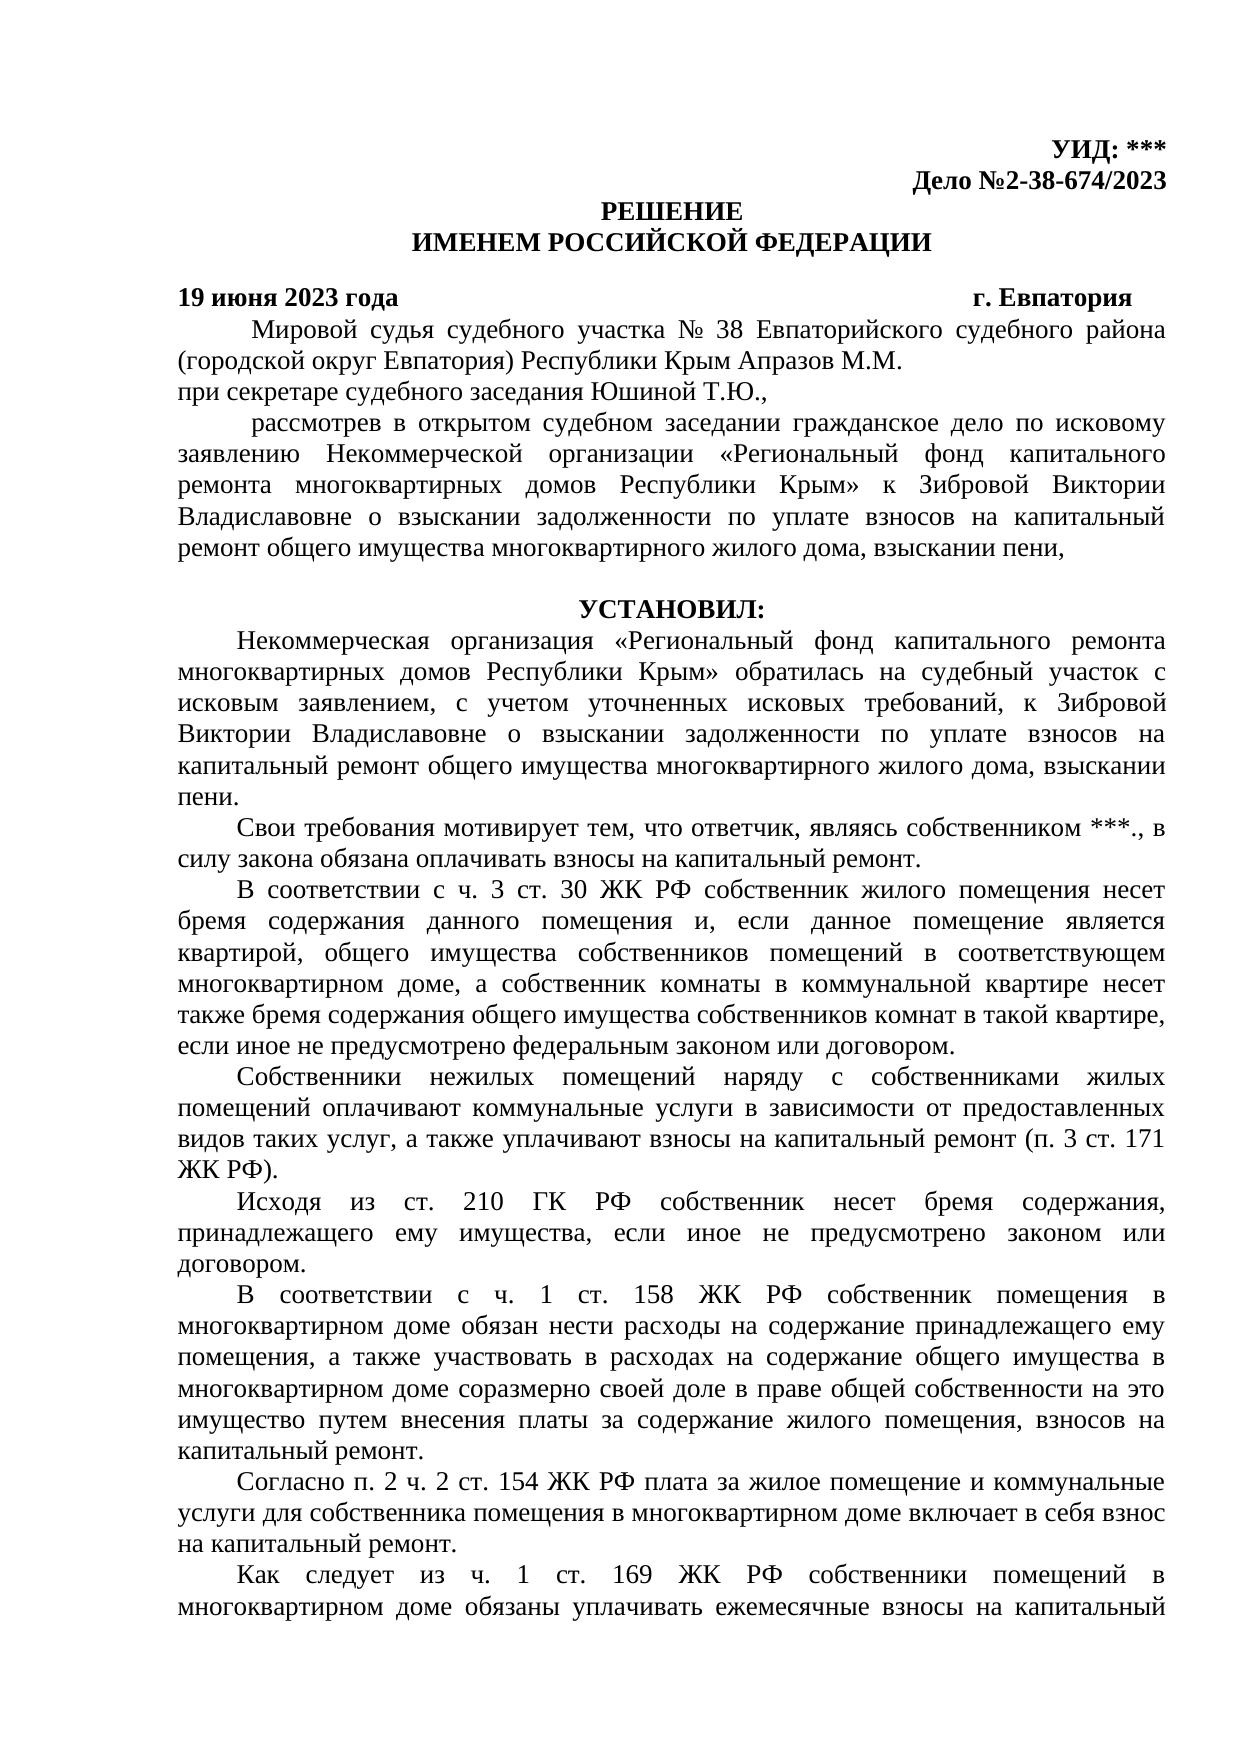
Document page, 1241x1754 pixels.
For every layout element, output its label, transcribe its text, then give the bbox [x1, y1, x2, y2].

text 19 июня 2023 года г. Евпатория [177, 282, 1167, 313]
text В соответствии с ч. 1 ст. 158 ЖК РФ собственник помещения в многоквартирном доме обязан нести расходы на содержание принадлежащего ему помещения, а также участвовать в расходах на содержание общего имущества в многоквартирном доме соразмерно своей доле в праве общей собственности на это имущество путем внесения платы за содержание жилого помещения, взносов на капитальный ремонт. [177, 1278, 1167, 1465]
text рассмотрев в открытом судебном заседании гражданское дело по исковому заявлению Некоммерческой организации «Региональный фонд капитального ремонта многоквартирных домов Республики Крым» к Зибровой Виктории Владиславовне о взыскании задолженности по уплате взносов на капитальный ремонт общего имущества многоквартирного жилого дома, взыскании пени, [177, 406, 1167, 562]
text Свои требования мотивирует тем, что ответчик, являясь собственником ***., в силу закона обязана оплачивать взносы на капитальный ремонт. [177, 811, 1167, 873]
text Согласно п. 2 ч. 2 ст. 154 ЖК РФ плата за жилое помещение и коммунальные услуги для собственника помещения в многоквартирном доме включает в себя взнос на капитальный ремонт. [177, 1465, 1167, 1558]
text УСТАНОВИЛ: [177, 593, 1167, 624]
text Собственники нежилых помещений наряду с собственниками жилых помещений оплачивают коммунальные услуги в зависимости от предоставленных видов таких услуг, а также уплачивают взносы на капитальный ремонт (п. 3 ст. 171 ЖК РФ). [177, 1060, 1167, 1185]
text Исходя из ст. 210 ГК РФ собственник несет бремя содержания, принадлежащего ему имущества, если иное не предусмотрено законом или договором. [177, 1185, 1167, 1278]
text Дело №2-38-674/2023 [177, 164, 1167, 195]
text УИД: *** [177, 133, 1167, 164]
text Некоммерческая организация «Региональный фонд капитального ремонта многоквартирных домов Республики Крым» обратилась на судебный участок с исковым заявлением, с учетом уточненных исковых требований, к Зибровой Виктории Владиславовне о взыскании задолженности по уплате взносов на капитальный ремонт общего имущества многоквартирного жилого дома, взыскании пени. [177, 624, 1167, 811]
text РЕШЕНИЕ [177, 195, 1167, 226]
text ИМЕНЕМ РОССИЙСКОЙ ФЕДЕРАЦИИ [177, 226, 1167, 257]
text при секретаре судебного заседания Юшиной Т.Ю., [177, 375, 1167, 406]
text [177, 1558, 1167, 1621]
text В соответствии с ч. 3 ст. 30 ЖК РФ собственник жилого помещения несет бремя содержания данного помещения и, если данное помещение является квартирой, общего имущества собственников помещений в соответствующем многоквартирном доме, а собственник комнаты в коммунальной квартире несет также бремя содержания общего имущества собственников комнат в такой квартире, если иное не предусмотрено федеральным законом или договором. [177, 873, 1167, 1060]
text Мировой судья судебного участка № 38 Евпаторийского судебного района (городской округ Евпатория) Республики Крым Апразов М.М. [177, 313, 1167, 375]
